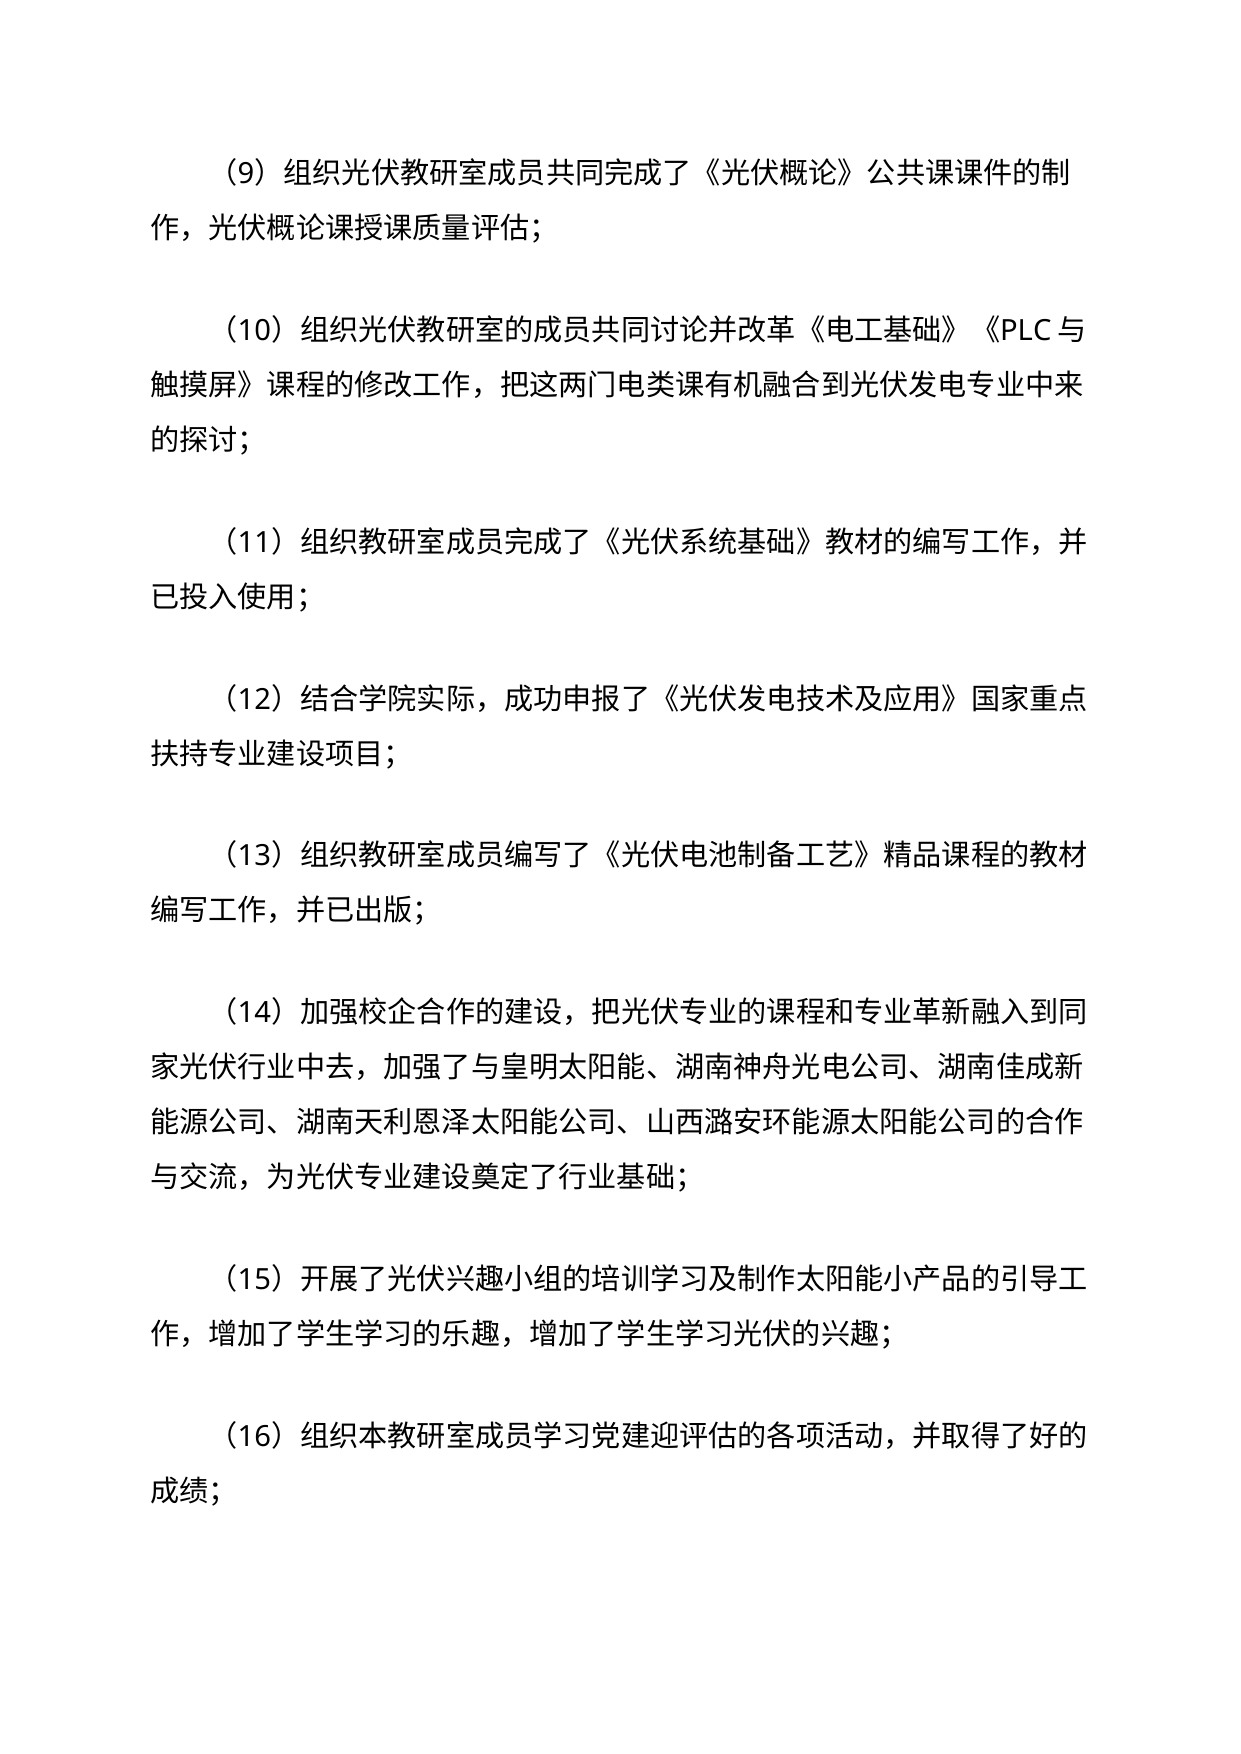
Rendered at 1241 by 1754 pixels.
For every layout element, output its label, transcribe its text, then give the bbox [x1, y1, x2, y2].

text （15）开展了光伏兴趣小组的培训学习及制作太阳能小产品的引导工作，增加了学生学习的乐趣，增加了学生学习光伏的兴趣； [150, 1255, 1090, 1353]
text （9）组织光伏教研室成员共同完成了《光伏概论》公共课课件的制作，光伏概论课授课质量评估； [150, 150, 1090, 247]
text （16）组织本教研室成员学习党建迎评估的各项活动，并取得了好的成绩； [150, 1412, 1090, 1509]
text （10）组织光伏教研室的成员共同讨论并改革《电工基础》《PLC与触摸屏》课程的修改工作，把这两门电类课有机融合到光伏发电专业中来的探讨； [150, 307, 1090, 459]
text （13）组织教研室成员编写了《光伏电池制备工艺》精品课程的教材编写工作，并已出版； [150, 832, 1090, 929]
text （12）结合学院实际，成功申报了《光伏发电技术及应用》国家重点扶持专业建设项目； [150, 675, 1090, 772]
text （11）组织教研室成员完成了《光伏系统基础》教材的编写工作，并已投入使用； [150, 518, 1090, 616]
text （14）加强校企合作的建设，把光伏专业的课程和专业革新融入到同家光伏行业中去，加强了与皇明太阳能、湖南神舟光电公司、湖南佳成新能源公司、湖南天利恩泽太阳能公司、山西潞安环能源太阳能公司的合作与交流，为光伏专业建设奠定了行业基础； [150, 989, 1090, 1196]
